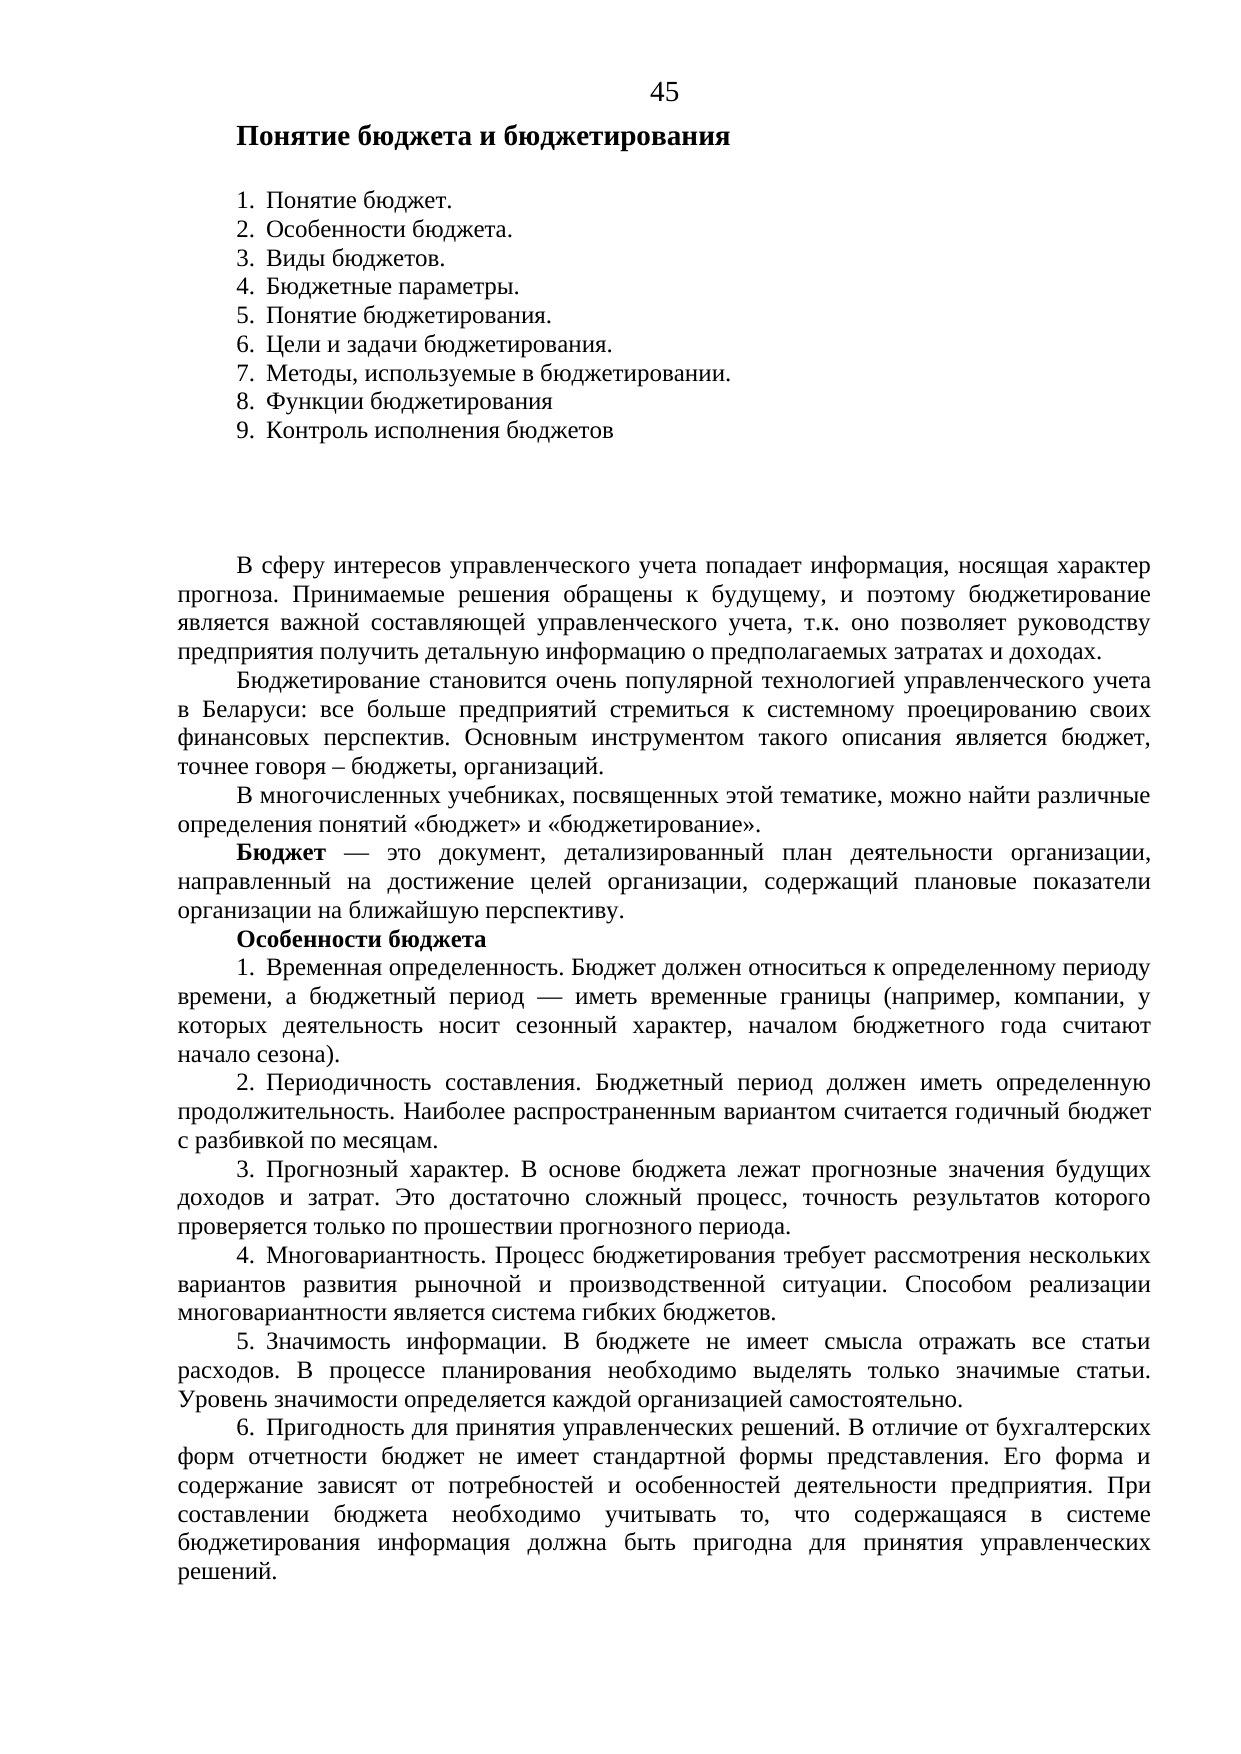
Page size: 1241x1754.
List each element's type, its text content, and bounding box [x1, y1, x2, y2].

list Временная определенность. Бюджет должен относиться к определенному периоду времени, а бюджетный период — иметь временные границы (например, компании, у которых деятельность носит сезонный характер, началом бюджетного года считают начало сезона). [177, 952, 1152, 1067]
subtitle Особенности бюджета. [236, 214, 1152, 243]
subtitle Особенности бюджета [177, 924, 1152, 952]
subtitle Понятие бюджетирования. [236, 300, 1152, 329]
list Значимость информации. В бюджете не имеет смысла отражать все статьи расходов. В процессе планирования необходимо выделять только значимые статьи. Уровень значимости определяется каждой организацией самостоятельно. [177, 1326, 1152, 1412]
list Контроль исполнения бюджетов [236, 415, 1152, 444]
text Бюджет — это документ, детализированный план деятельности организации, направленный на достижение целей организации, содержащий плановые показатели организации на ближайшую перспективу. [177, 837, 1152, 924]
subtitle Понятие бюджет. [236, 185, 1152, 214]
subtitle Методы, используемые в бюджетировании. [236, 358, 1152, 386]
list Понятие бюджета и бюджетирования [236, 118, 1152, 152]
subtitle Бюджетные параметры. [236, 271, 1152, 300]
list Прогнозный характер. В основе бюджета лежат прогнозные значения будущих доходов и затрат. Это достаточно сложный процесс, точность результатов которого проверяется только по прошествии прогнозного периода. [177, 1154, 1152, 1240]
text В многочисленных учебниках, посвященных этой тематике, можно найти различные определения понятий «бюджет» и «бюджетирование». [177, 780, 1152, 837]
list Многовариантность. Процесс бюджетирования требует рассмотрения нескольких вариантов развития рыночной и производственной ситуации. Способом реализации многовариантности является система гибких бюджетов. [177, 1240, 1152, 1326]
text Бюджетирование становится очень популярной технологией управленческого учета в Беларуси: все больше предприятий стремиться к системному проецированию своих финансовых перспектив. Основным инструментом такого описания является бюджет, точнее говоря – бюджеты, организаций. [177, 665, 1152, 780]
list Пригодность для принятия управленческих решений. В отличие от бухгалтерских форм отчетности бюджет не имеет стандартной формы представления. Его форма и содержание зависят от потребностей и особенностей деятельности предприятия. При составлении бюджета необходимо учитывать то, что содержащаяся в системе бюджетирования информация должна быть пригодна для принятия управленческих решений. [177, 1412, 1152, 1585]
text В сферу интересов управленческого учета попадает информация, носящая характер прогноза. Принимаемые решения обращены к будущему, и поэтому бюджетирование является важной составляющей управленческого учета, т.к. оно позволяет руководству предприятия получить детальную информацию о предполагаемых затратах и доходах. [177, 550, 1152, 665]
list Периодичность составления. Бюджетный период должен иметь определенную продолжительность. Наиболее распространенным вариантом считается годичный бюджет с разбивкой по месяцам. [177, 1067, 1152, 1154]
subtitle Функции бюджетирования [236, 386, 1152, 415]
subtitle Виды бюджетов. [236, 243, 1152, 271]
subtitle Цели и задачи бюджетирования. [236, 329, 1152, 358]
